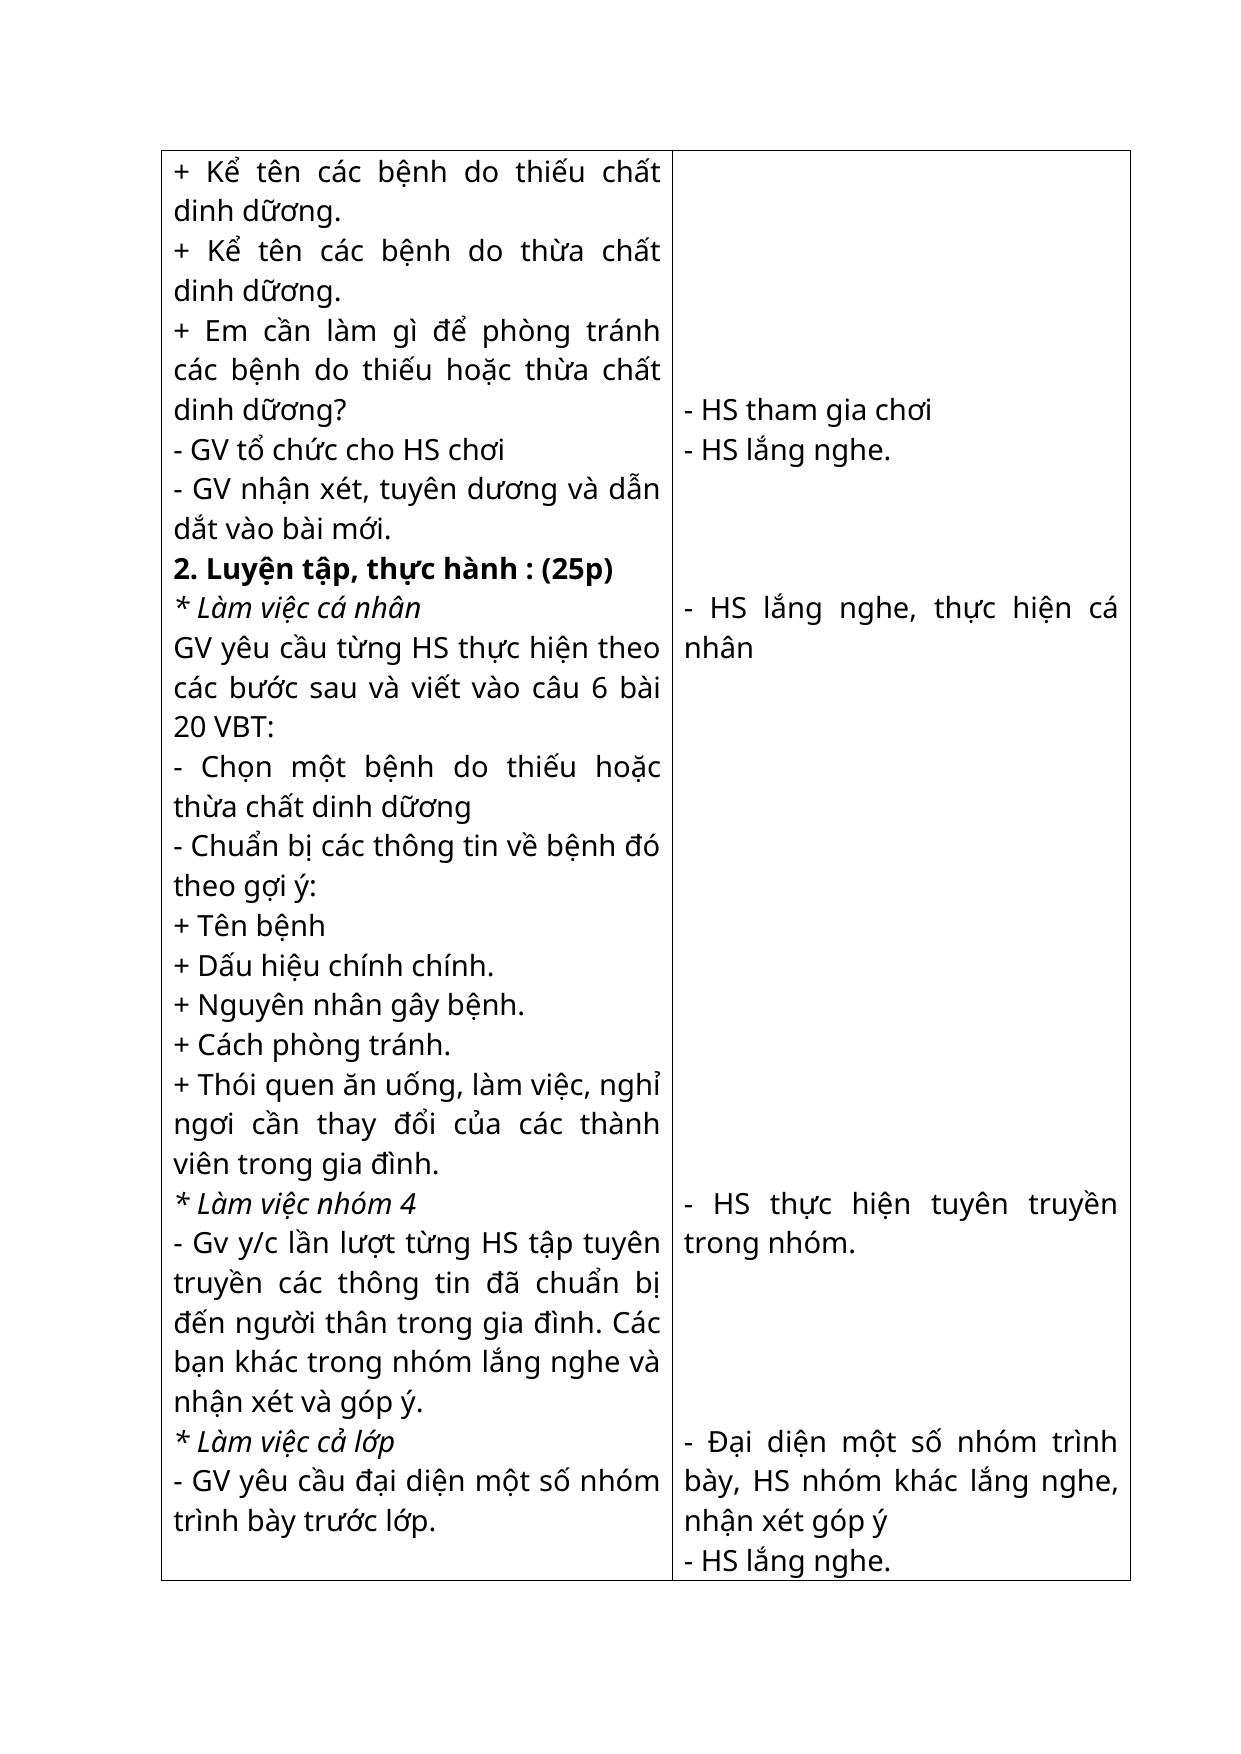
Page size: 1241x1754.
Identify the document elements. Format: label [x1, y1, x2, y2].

table_cell [673, 151, 1130, 1580]
table_cell [162, 151, 672, 1580]
